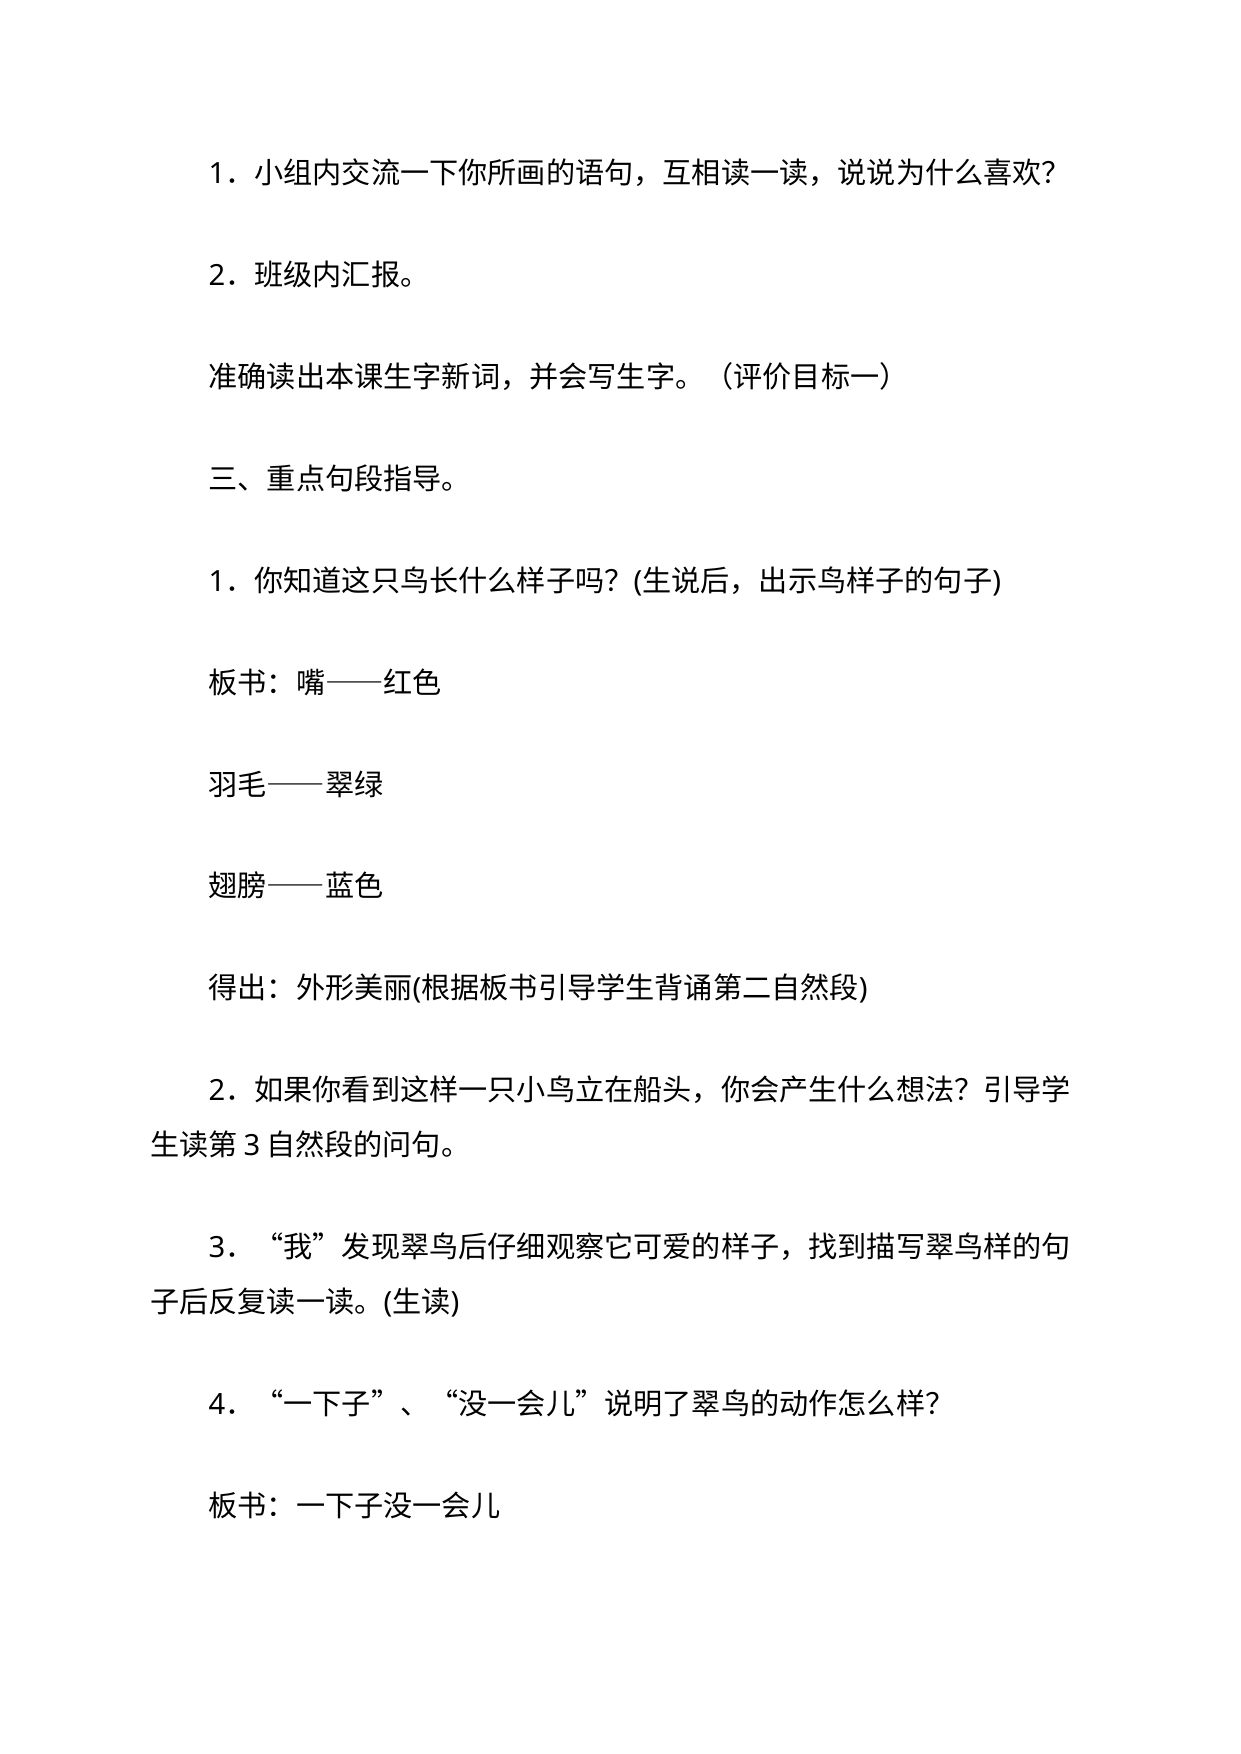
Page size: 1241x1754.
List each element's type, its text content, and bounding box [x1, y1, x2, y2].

text 2．如果你看到这样一只小鸟立在船头，你会产生什么想法？引导学生读第3自然段的问句。 [150, 1067, 1090, 1164]
text 板书：一下子没一会儿 [150, 1483, 1090, 1525]
text 1．你知道这只鸟长什么样子吗？(生说后，出示鸟样子的句子) [150, 557, 1090, 600]
text 羽毛——翠绿 [150, 761, 1090, 803]
text 翅膀——蓝色 [150, 863, 1090, 905]
text 得出：外形美丽(根据板书引导学生背诵第二自然段) [150, 965, 1090, 1007]
text 3．“我”发现翠鸟后仔细观察它可爱的样子，找到描写翠鸟样的句子后反复读一读。(生读) [150, 1224, 1090, 1321]
text 三、重点句段指导。 [150, 456, 1090, 498]
text 板书：嘴——红色 [150, 659, 1090, 702]
text 2．班级内汇报。 [150, 252, 1090, 294]
text 1．小组内交流一下你所画的语句，互相读一读，说说为什么喜欢？ [150, 150, 1090, 192]
text 准确读出本课生字新词，并会写生字。（评价目标一） [150, 354, 1090, 396]
text 4．“一下子”、“没一会儿”说明了翠鸟的动作怎么样？ [150, 1381, 1090, 1423]
